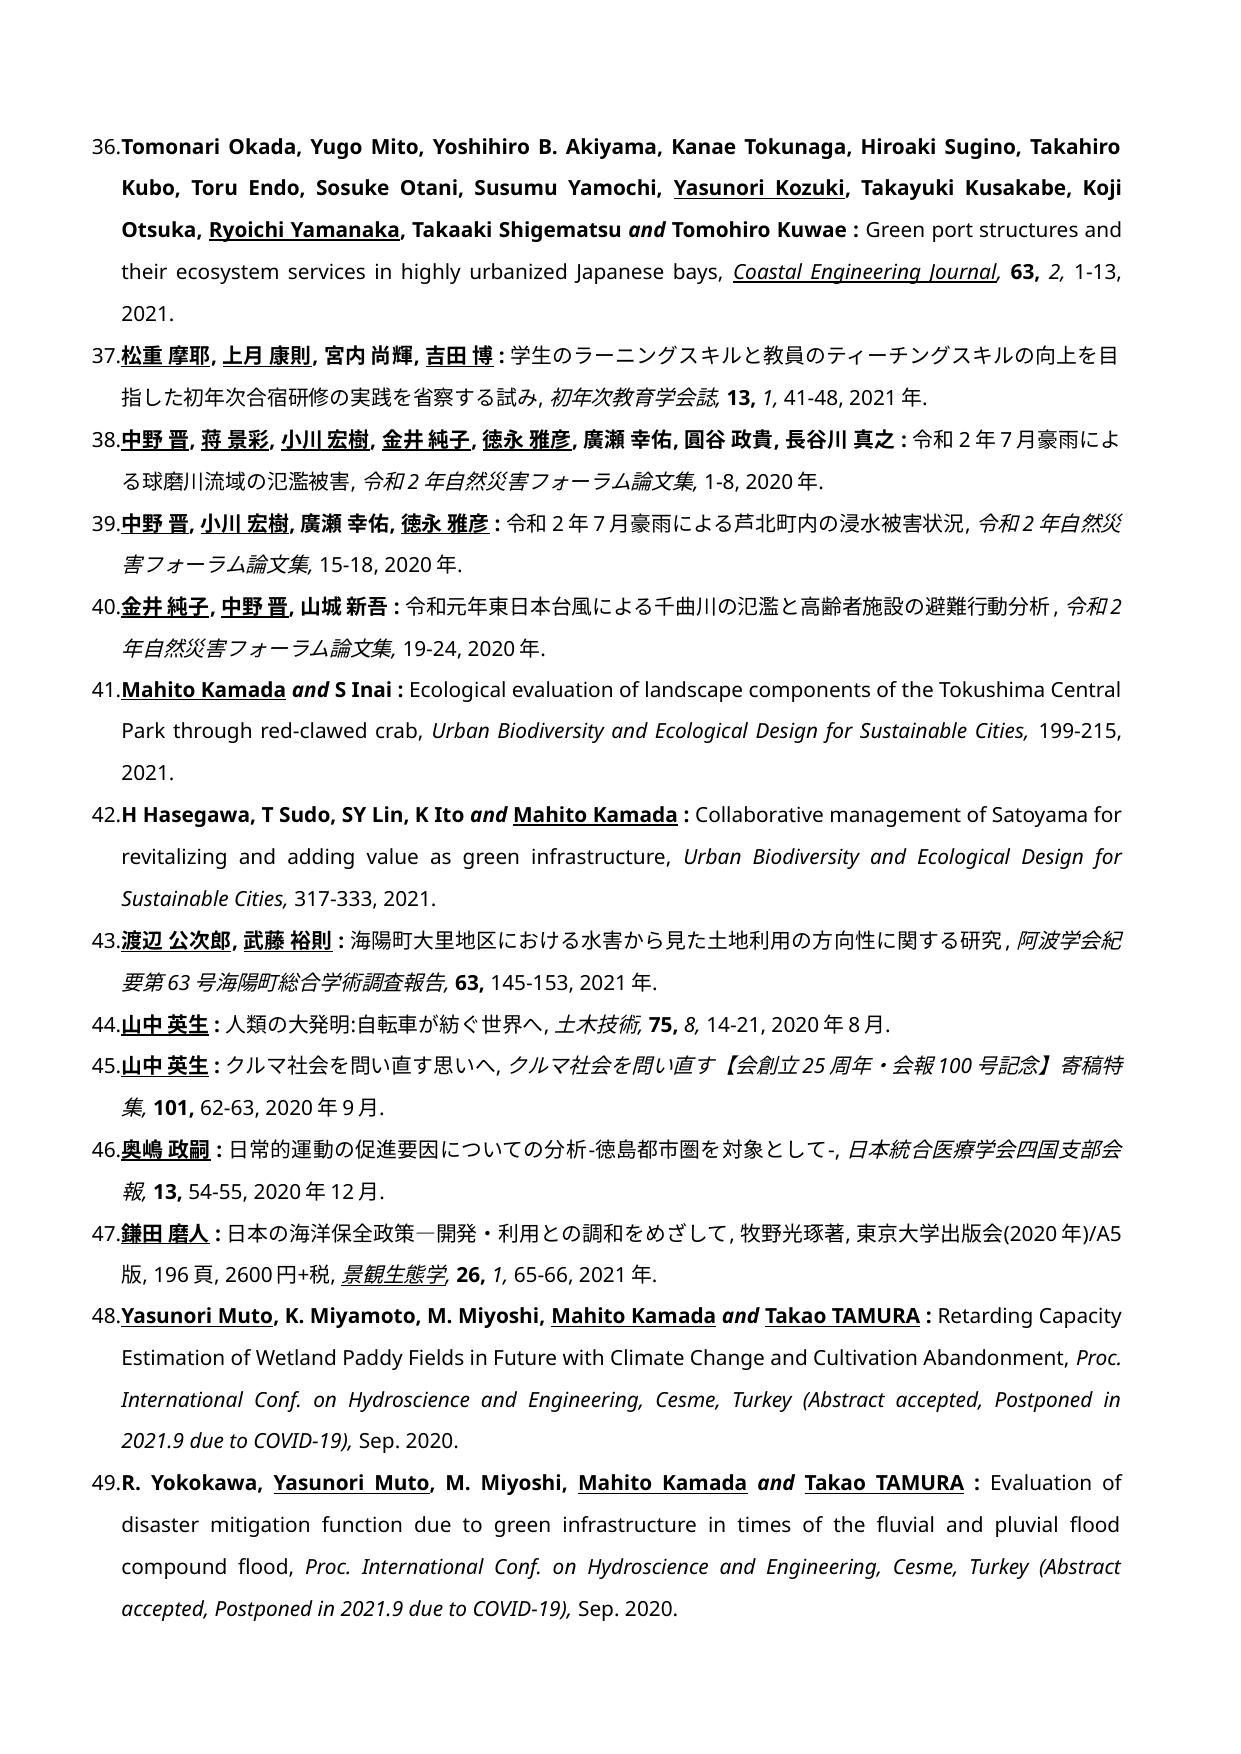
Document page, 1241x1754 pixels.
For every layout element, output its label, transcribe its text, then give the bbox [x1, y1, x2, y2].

list R. Yokokawa, Yasunori Muto, M. Miyoshi, Mahito Kamada and Takao TAMURA : Evaluation of disaster mitigation function due to green infrastructure in times of the fluvial and pluvial flood compound flood, Proc. International Conf. on Hydroscience and Engineering, Cesme, Turkey (Abstract accepted, Postponed in 2021.9 due to COVID-19), Sep. 2020. [92, 1462, 1122, 1629]
list Mahito Kamada and S Inai : Ecological evaluation of landscape components of the Tokushima Central Park through red-clawed crab, Urban Biodiversity and Ecological Design for Sustainable Cities, 199-215, 2021. [92, 668, 1122, 793]
list 金井 純子, 中野 晋, 山城 新吾 : 令和元年東日本台風による千曲川の氾濫と高齢者施設の避難行動分析, 令和2年自然災害フォーラム論文集, 19-24, 2020年. [92, 584, 1122, 668]
list 奥嶋 政嗣 : 日常的運動の促進要因についての分析-徳島都市圏を対象として-, 日本統合医療学会四国支部会報, 13, 54-55, 2020年12月. [92, 1128, 1122, 1211]
list 松重 摩耶, 上月 康則, 宮内 尚輝, 吉田 博 : 学生のラーニングスキルと教員のティーチングスキルの向上を目指した初年次合宿研修の実践を省察する試み, 初年次教育学会誌, 13, 1, 41-48, 2021年. [92, 334, 1122, 417]
list H Hasegawa, T Sudo, SY Lin, K Ito and Mahito Kamada : Collaborative management of Satoyama for revitalizing and adding value as green infrastructure, Urban Biodiversity and Ecological Design for Sustainable Cities, 317-333, 2021. [92, 793, 1122, 919]
list Tomonari Okada, Yugo Mito, Yoshihiro B. Akiyama, Kanae Tokunaga, Hiroaki Sugino, Takahiro Kubo, Toru Endo, Sosuke Otani, Susumu Yamochi, Yasunori Kozuki, Takayuki Kusakabe, Koji Otsuka, Ryoichi Yamanaka, Takaaki Shigematsu and Tomohiro Kuwae : Green port structures and their ecosystem services in highly urbanized Japanese bays, Coastal Engineering Journal, 63, 2, 1-13, 2021. [92, 125, 1122, 334]
list 山中 英生 : クルマ社会を問い直す思いへ, クルマ社会を問い直す【会創立25周年・会報100号記念】寄稿特集, 101, 62-63, 2020年9月. [92, 1044, 1122, 1128]
list 渡辺 公次郎, 武藤 裕則 : 海陽町大里地区における水害から見た土地利用の方向性に関する研究, 阿波学会紀要第63号海陽町総合学術調査報告, 63, 145-153, 2021年. [92, 919, 1122, 1002]
list 中野 晋, 小川 宏樹, 廣瀬 幸佑, 徳永 雅彦 : 令和2年7月豪雨による芦北町内の浸水被害状況, 令和2年自然災害フォーラム論文集, 15-18, 2020年. [92, 501, 1122, 584]
list Yasunori Muto, K. Miyamoto, M. Miyoshi, Mahito Kamada and Takao TAMURA : Retarding Capacity Estimation of Wetland Paddy Fields in Future with Climate Change and Cultivation Abandonment, Proc. International Conf. on Hydroscience and Engineering, Cesme, Turkey (Abstract accepted, Postponed in 2021.9 due to COVID-19), Sep. 2020. [92, 1295, 1122, 1462]
list 中野 晋, 蒋 景彩, 小川 宏樹, 金井 純子, 徳永 雅彦, 廣瀬 幸佑, 圓谷 政貴, 長谷川 真之 : 令和2年7月豪雨による球磨川流域の氾濫被害, 令和2年自然災害フォーラム論文集, 1-8, 2020年. [92, 417, 1122, 501]
list 山中 英生 : 人類の大発明:自転車が紡ぐ世界へ, 土木技術, 75, 8, 14-21, 2020年8月. [92, 1002, 1122, 1044]
list 鎌田 磨人 : 日本の海洋保全政策―開発・利用との調和をめざして, 牧野光琢著, 東京大学出版会(2020年)/A5版, 196頁, 2600円+税, 景観生態学, 26, 1, 65-66, 2021年. [92, 1211, 1122, 1295]
